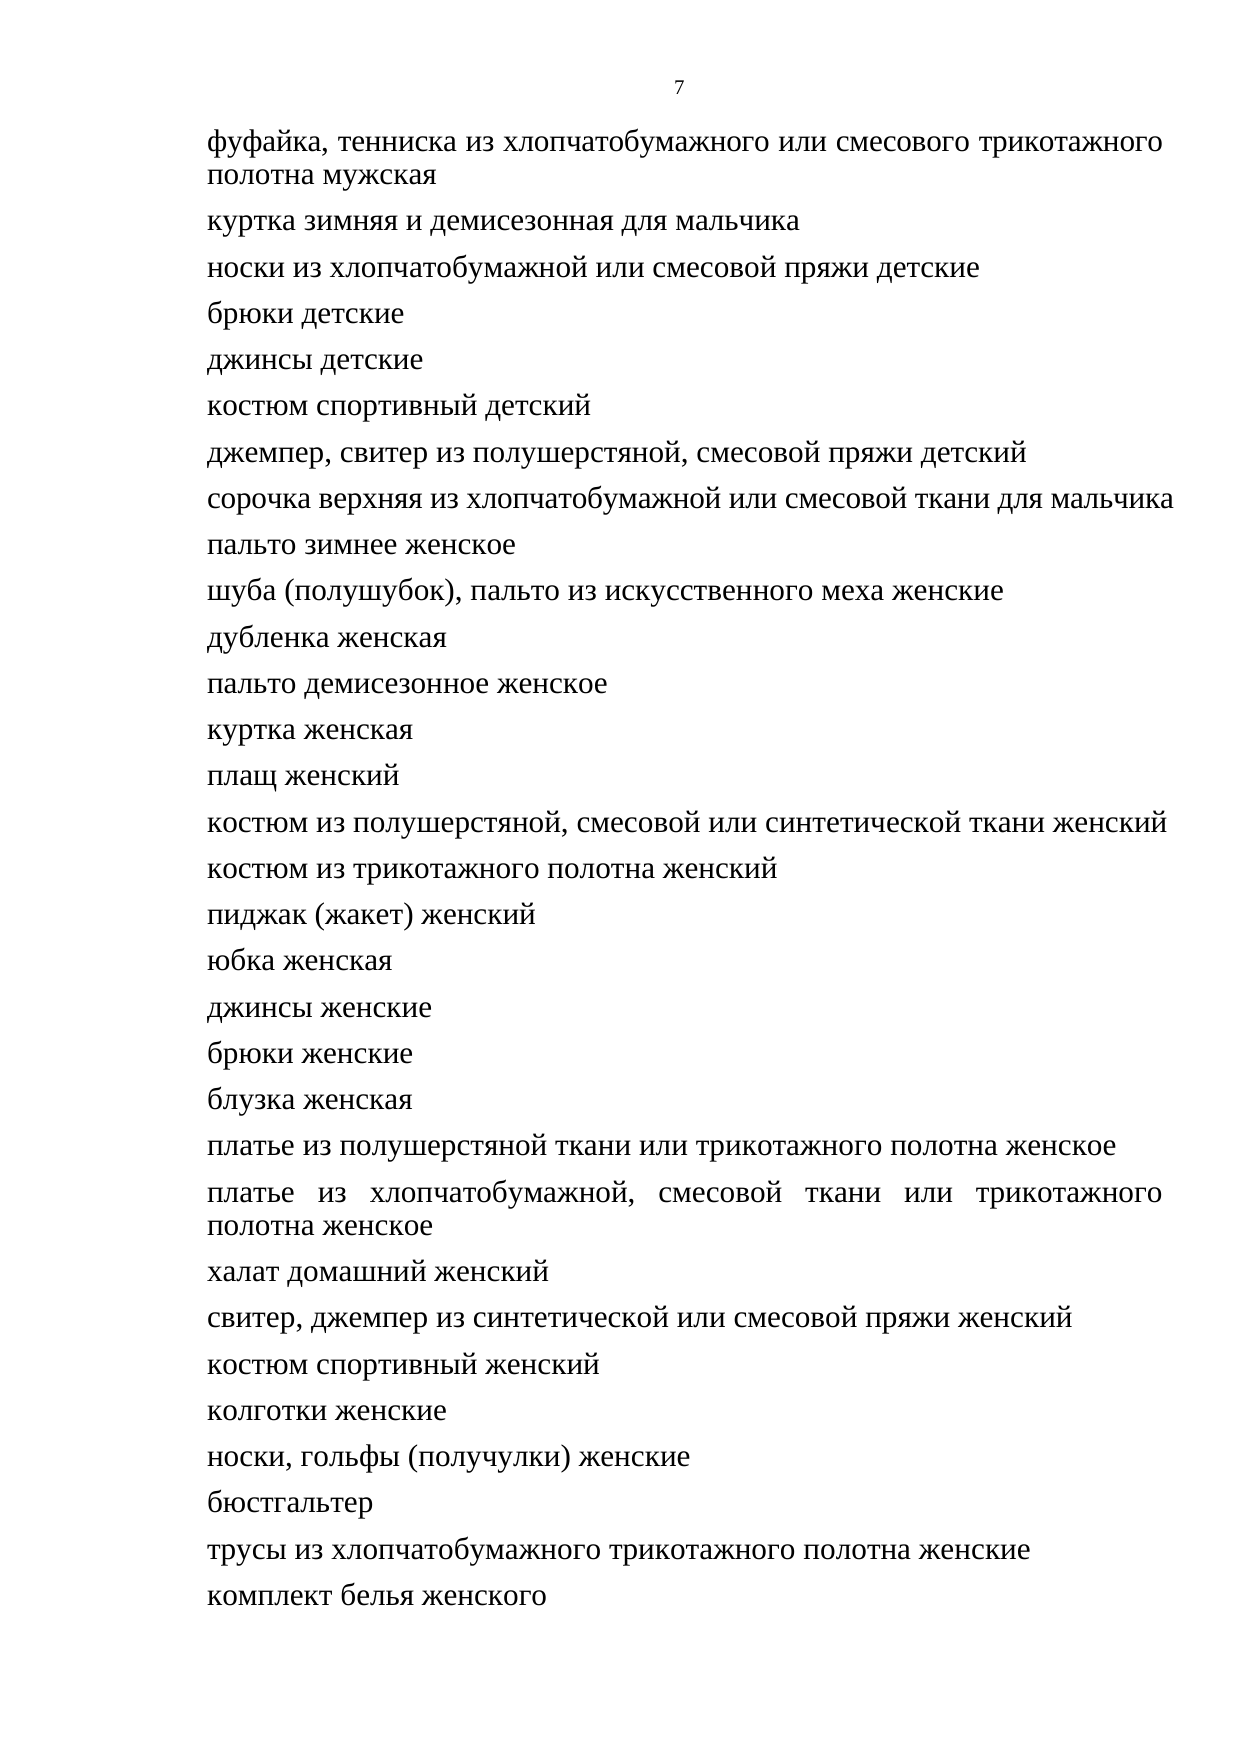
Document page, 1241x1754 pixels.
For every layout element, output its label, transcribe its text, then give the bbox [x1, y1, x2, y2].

table_cell платье из хлопчатобумажной, смесовой ткани или трикотажного полотна женское [170, 1169, 1188, 1248]
table_cell дубленка женская [170, 614, 1188, 660]
table_cell бюстгальтер [170, 1480, 1188, 1526]
table_cell костюм из полушерстяной, смесовой или синтетической ткани женский [170, 799, 1188, 845]
table_cell брюки детские [170, 290, 1188, 336]
table_cell джинсы женские [170, 984, 1188, 1030]
table_cell сорочка верхняя из хлопчатобумажной или смесовой ткани для мальчика [170, 475, 1188, 521]
table_cell юбка женская [170, 938, 1188, 984]
table_cell куртка зимняя и демисезонная для мальчика [170, 198, 1188, 244]
table_cell носки, гольфы (получулки) женские [170, 1434, 1188, 1480]
table_cell трусы из хлопчатобумажного трикотажного полотна женские [170, 1526, 1188, 1572]
table_cell носки из хлопчатобумажной или смесовой пряжи детские [170, 244, 1188, 290]
table_cell фуфайка, тенниска из хлопчатобумажного или смесового трикотажного полотна мужская [170, 118, 1188, 198]
table_cell пиджак (жакет) женский [170, 891, 1188, 938]
table_cell блузка женская [170, 1076, 1188, 1123]
table_cell халат домашний женский [170, 1249, 1188, 1295]
table_cell свитер, джемпер из синтетической или смесовой пряжи женский [170, 1295, 1188, 1341]
table_cell костюм спортивный детский [170, 383, 1188, 429]
table_cell костюм из трикотажного полотна женский [170, 845, 1188, 891]
table_cell джинсы детские [170, 336, 1188, 383]
table_cell комплект белья женского [170, 1572, 1188, 1618]
table_cell костюм спортивный женский [170, 1341, 1188, 1387]
table_cell куртка женская [170, 706, 1188, 753]
table_cell пальто демисезонное женское [170, 660, 1188, 706]
table_cell джемпер, свитер из полушерстяной, смесовой пряжи детский [170, 429, 1188, 475]
table_cell плащ женский [170, 753, 1188, 799]
table_cell брюки женские [170, 1030, 1188, 1076]
table_cell платье из полушерстяной ткани или трикотажного полотна женское [170, 1123, 1188, 1169]
table_cell шуба (полушубок), пальто из искусственного меха женские [170, 568, 1188, 614]
table_cell колготки женские [170, 1387, 1188, 1433]
table_cell пальто зимнее женское [170, 521, 1188, 568]
